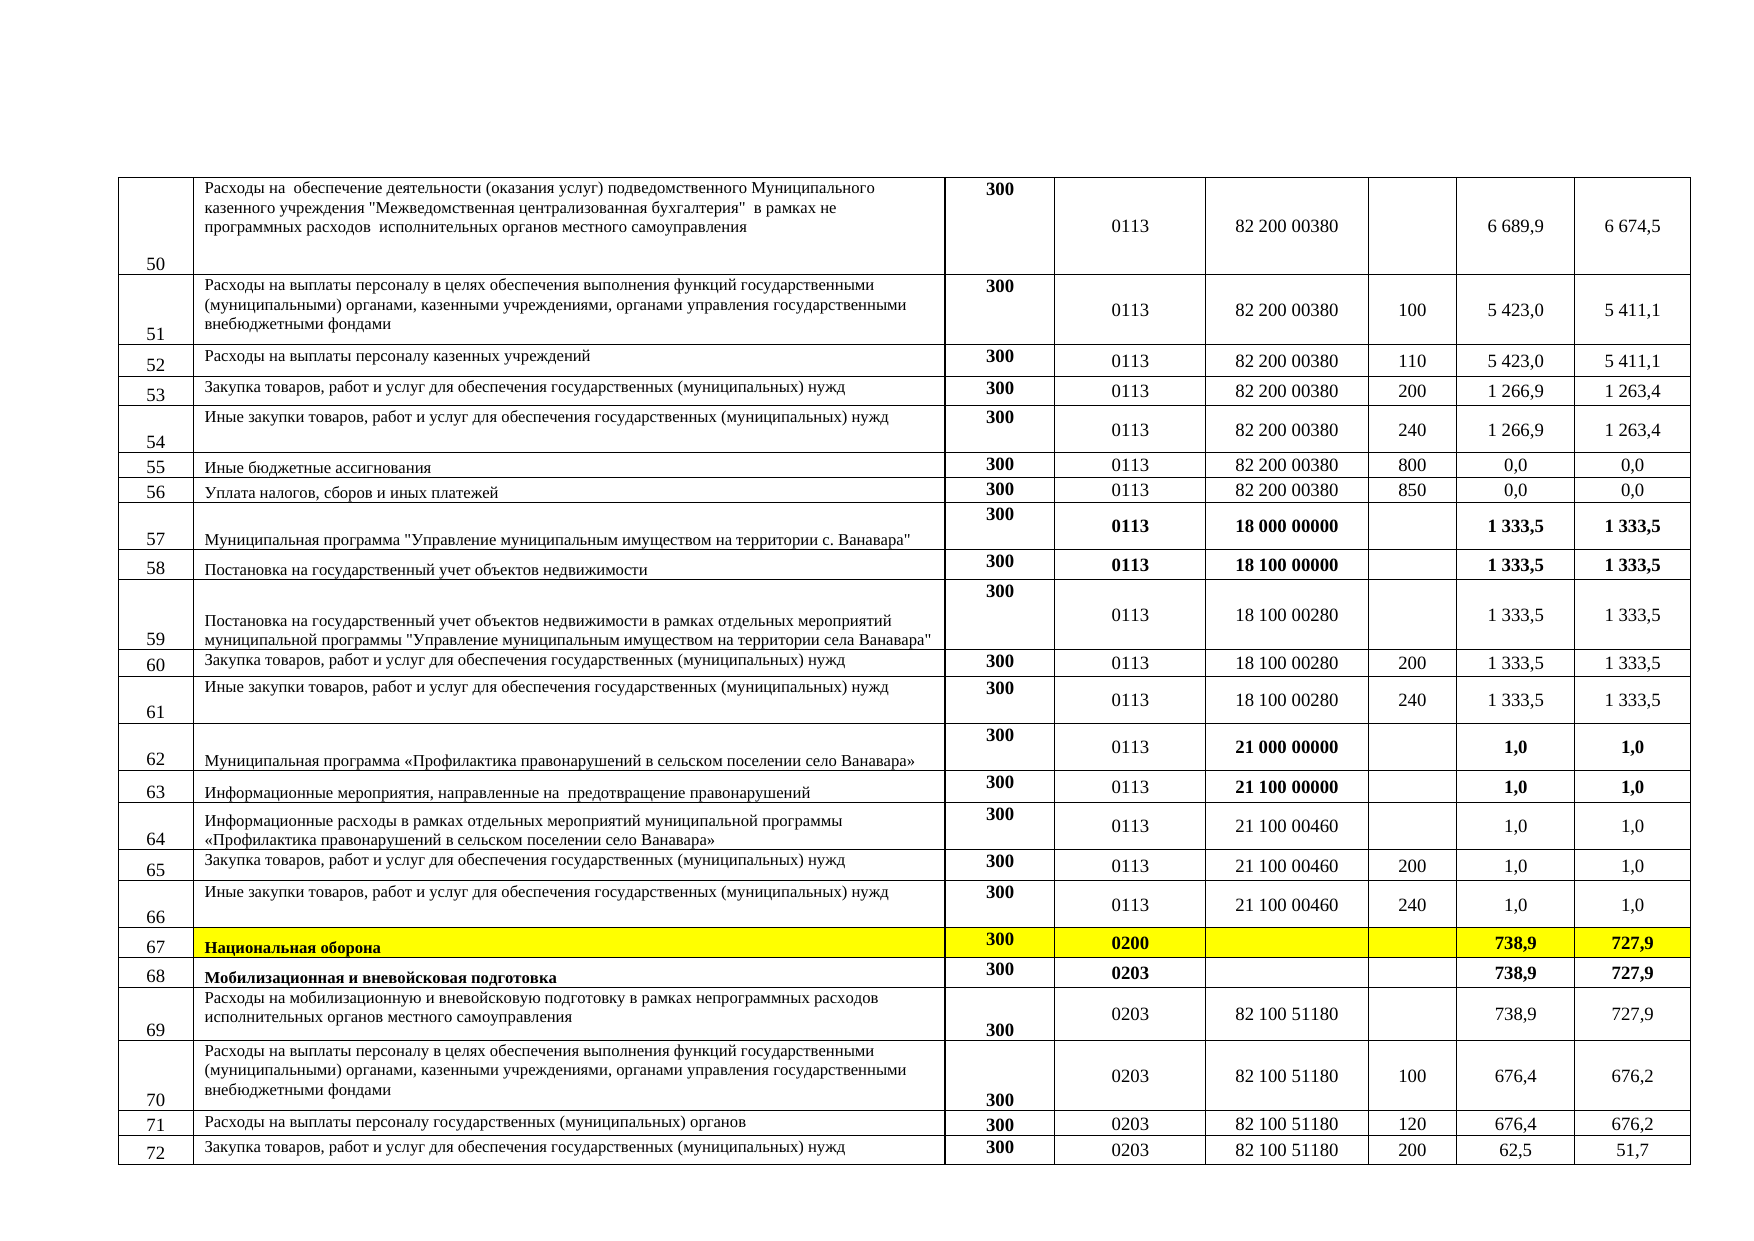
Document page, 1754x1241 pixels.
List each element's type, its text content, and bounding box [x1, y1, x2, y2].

table_cell 0113 [1055, 850, 1205, 880]
table_cell 300 [946, 958, 1054, 987]
table_cell [1369, 928, 1456, 957]
table_cell [1369, 803, 1456, 849]
table_cell Закупка товаров, работ и услуг для обеспечения государственных (муниципальных) нужд [194, 1136, 944, 1163]
table_cell 60 [119, 650, 193, 676]
table_cell 62,5 [1457, 1136, 1574, 1163]
table_cell 65 [119, 850, 193, 880]
table_cell 18 100 00280 [1206, 677, 1368, 723]
table_cell 0113 [1055, 275, 1205, 344]
table_cell 727,9 [1575, 988, 1690, 1040]
table_cell 300 [946, 377, 1054, 405]
table_cell Расходы на выплаты персоналу казенных учреждений [194, 345, 944, 376]
table_cell 300 [946, 478, 1054, 502]
table_cell 1 266,9 [1457, 377, 1574, 405]
table_cell 5 411,1 [1575, 275, 1690, 344]
table_cell 82 200 00380 [1206, 345, 1368, 376]
table_cell 56 [119, 478, 193, 502]
table_cell 1 333,5 [1575, 550, 1690, 579]
table_cell 0203 [1055, 1136, 1205, 1163]
table_cell 18 000 00000 [1206, 503, 1368, 549]
table_cell 300 [946, 771, 1054, 802]
table_cell 1,0 [1457, 803, 1574, 849]
table_cell 738,9 [1457, 988, 1574, 1040]
table_cell 21 100 00460 [1206, 881, 1368, 927]
table_cell 0113 [1055, 771, 1205, 802]
table_cell Постановка на государственный учет объектов недвижимости в рамках отдельных мероприятий муниципальной программы "Управление муниципальным имуществом на территории села Ванавара" [194, 580, 944, 649]
table_cell 51,7 [1575, 1136, 1690, 1163]
table_cell 59 [119, 580, 193, 649]
table_cell 82 100 51180 [1206, 1136, 1368, 1163]
table_cell 50 [119, 178, 193, 274]
table_cell Иные закупки товаров, работ и услуг для обеспечения государственных (муниципальных) нужд [194, 677, 944, 723]
table_cell 300 [946, 881, 1054, 927]
table_cell 300 [946, 580, 1054, 649]
table_cell [1369, 988, 1456, 1040]
table_cell 0113 [1055, 503, 1205, 549]
table_cell Уплата налогов, сборов и иных платежей [194, 478, 944, 502]
table_cell 1 333,5 [1575, 677, 1690, 723]
table_cell 71 [119, 1111, 193, 1135]
table_cell 54 [119, 406, 193, 452]
table_cell 200 [1369, 850, 1456, 880]
table_cell 300 [946, 275, 1054, 344]
table_cell Расходы на обеспечение деятельности (оказания услуг) подведомственного Муниципального казенного учреждения "Межведомственная централизованная бухгалтерия" в рамках не программных расходов исполнительных органов местного самоуправления [194, 178, 944, 274]
table_cell 66 [119, 881, 193, 927]
table_cell 1,0 [1457, 850, 1574, 880]
table_cell 64 [119, 803, 193, 849]
table_cell 6 689,9 [1457, 178, 1574, 274]
table_cell 300 [946, 406, 1054, 452]
table_cell 1 333,5 [1457, 650, 1574, 676]
table_cell [1369, 580, 1456, 649]
table_cell 1 333,5 [1575, 503, 1690, 549]
table_cell 1 333,5 [1457, 550, 1574, 579]
table_cell 1,0 [1457, 724, 1574, 769]
table_cell 0113 [1055, 677, 1205, 723]
table_cell 0203 [1055, 988, 1205, 1040]
table_cell 738,9 [1457, 958, 1574, 987]
table_cell 676,2 [1575, 1111, 1690, 1135]
table_cell Закупка товаров, работ и услуг для обеспечения государственных (муниципальных) нужд [194, 377, 944, 405]
table_cell 0,0 [1457, 453, 1574, 477]
table_cell 1 263,4 [1575, 377, 1690, 405]
table_cell Муниципальная программа "Управление муниципальным имуществом на территории с. Ванавара" [194, 503, 944, 549]
table_cell [1206, 928, 1368, 957]
table_cell 1,0 [1457, 881, 1574, 927]
table_cell [1369, 550, 1456, 579]
table_cell 850 [1369, 478, 1456, 502]
table_cell Закупка товаров, работ и услуг для обеспечения государственных (муниципальных) нужд [194, 850, 944, 880]
table_cell 300 [946, 803, 1054, 849]
table_cell [1206, 958, 1368, 987]
table_cell [1369, 724, 1456, 769]
table_cell 300 [946, 1111, 1054, 1135]
table_cell Расходы на мобилизационную и вневойсковую подготовку в рамках непрограммных расходов исполнительных органов местного самоуправления [194, 988, 944, 1040]
table_cell 240 [1369, 677, 1456, 723]
table_cell 1,0 [1457, 771, 1574, 802]
table_cell 1,0 [1575, 850, 1690, 880]
table_cell Мобилизационная и вневойсковая подготовка [194, 958, 944, 987]
table_cell 82 200 00380 [1206, 275, 1368, 344]
table_cell 1 266,9 [1457, 406, 1574, 452]
table_cell 300 [946, 988, 1054, 1040]
table_cell 300 [946, 1041, 1054, 1110]
table_cell [1369, 503, 1456, 549]
table_cell 1,0 [1575, 803, 1690, 849]
table_cell [1369, 958, 1456, 987]
table_cell 727,9 [1575, 928, 1690, 957]
table_cell 738,9 [1457, 928, 1574, 957]
table_cell 82 200 00380 [1206, 377, 1368, 405]
table_cell 0113 [1055, 178, 1205, 274]
table_cell 21 100 00460 [1206, 850, 1368, 880]
table_cell Постановка на государственный учет объектов недвижимости [194, 550, 944, 579]
table_cell Национальная оборона [194, 928, 944, 957]
table_cell 53 [119, 377, 193, 405]
table_cell 69 [119, 988, 193, 1040]
table_cell 61 [119, 677, 193, 723]
table_cell 200 [1369, 1136, 1456, 1163]
table_cell 0200 [1055, 928, 1205, 957]
table_cell 18 100 00280 [1206, 580, 1368, 649]
table_cell 1,0 [1575, 771, 1690, 802]
table_cell 5 423,0 [1457, 275, 1574, 344]
table_cell 0203 [1055, 1041, 1205, 1110]
table_cell 676,2 [1575, 1041, 1690, 1110]
table_cell 0113 [1055, 478, 1205, 502]
table_cell 82 200 00380 [1206, 478, 1368, 502]
table_cell 5 411,1 [1575, 345, 1690, 376]
table_cell 100 [1369, 275, 1456, 344]
table_cell 0203 [1055, 958, 1205, 987]
table_cell 63 [119, 771, 193, 802]
table_cell 57 [119, 503, 193, 549]
table_cell Расходы на выплаты персоналу государственных (муниципальных) органов [194, 1111, 944, 1135]
table_cell 300 [946, 650, 1054, 676]
table_cell 0113 [1055, 580, 1205, 649]
table_cell [1369, 771, 1456, 802]
table_cell [1369, 178, 1456, 274]
table_cell 0203 [1055, 1111, 1205, 1135]
table_cell 300 [946, 550, 1054, 579]
table_cell 82 100 51180 [1206, 1111, 1368, 1135]
table_cell 120 [1369, 1111, 1456, 1135]
table_cell 240 [1369, 881, 1456, 927]
table_cell 0113 [1055, 550, 1205, 579]
table_cell 0113 [1055, 377, 1205, 405]
table_cell 727,9 [1575, 958, 1690, 987]
table_cell 1 333,5 [1457, 677, 1574, 723]
table_cell 300 [946, 928, 1054, 957]
table_cell 6 674,5 [1575, 178, 1690, 274]
table_cell 67 [119, 928, 193, 957]
table_cell 72 [119, 1136, 193, 1163]
table_cell 0113 [1055, 453, 1205, 477]
table_cell 21 100 00000 [1206, 771, 1368, 802]
table_cell 300 [946, 724, 1054, 769]
table_cell 18 100 00280 [1206, 650, 1368, 676]
table_cell 300 [946, 345, 1054, 376]
table_cell 1 333,5 [1457, 580, 1574, 649]
table_cell Закупка товаров, работ и услуг для обеспечения государственных (муниципальных) нужд [194, 650, 944, 676]
table_cell 55 [119, 453, 193, 477]
table_cell 676,4 [1457, 1111, 1574, 1135]
table_cell Иные бюджетные ассигнования [194, 453, 944, 477]
table_cell 1,0 [1575, 724, 1690, 769]
table_cell 1,0 [1575, 881, 1690, 927]
table_cell 0113 [1055, 650, 1205, 676]
table_cell 676,4 [1457, 1041, 1574, 1110]
table_cell 1 333,5 [1457, 503, 1574, 549]
table_cell 300 [946, 178, 1054, 274]
table_cell 300 [946, 850, 1054, 880]
table_cell 300 [946, 453, 1054, 477]
table_cell 82 100 51180 [1206, 1041, 1368, 1110]
table_cell 1 333,5 [1575, 650, 1690, 676]
table_cell 68 [119, 958, 193, 987]
table_cell Расходы на выплаты персоналу в целях обеспечения выполнения функций государственными (муниципальными) органами, казенными учреждениями, органами управления государственными внебюджетными фондами [194, 275, 944, 344]
table_cell 58 [119, 550, 193, 579]
table_cell 5 423,0 [1457, 345, 1574, 376]
table_cell 0113 [1055, 881, 1205, 927]
table_cell 200 [1369, 650, 1456, 676]
table_cell 0113 [1055, 406, 1205, 452]
table_cell 300 [946, 503, 1054, 549]
table_cell 21 100 00460 [1206, 803, 1368, 849]
table_cell Расходы на выплаты персоналу в целях обеспечения выполнения функций государственными (муниципальными) органами, казенными учреждениями, органами управления государственными внебюджетными фондами [194, 1041, 944, 1110]
table_cell 82 200 00380 [1206, 178, 1368, 274]
table_cell Иные закупки товаров, работ и услуг для обеспечения государственных (муниципальных) нужд [194, 881, 944, 927]
table_cell 0,0 [1575, 453, 1690, 477]
table_cell 21 000 00000 [1206, 724, 1368, 769]
table_cell 200 [1369, 377, 1456, 405]
table_cell 52 [119, 345, 193, 376]
table_cell 0113 [1055, 345, 1205, 376]
table_cell 0,0 [1575, 478, 1690, 502]
table_cell Иные закупки товаров, работ и услуг для обеспечения государственных (муниципальных) нужд [194, 406, 944, 452]
table_cell Информационные мероприятия, направленные на предотвращение правонарушений [194, 771, 944, 802]
table_cell 70 [119, 1041, 193, 1110]
table_cell 1 263,4 [1575, 406, 1690, 452]
table_cell 82 100 51180 [1206, 988, 1368, 1040]
table_cell Информационные расходы в рамках отдельных мероприятий муниципальной программы «Профилактика правонарушений в сельском поселении село Ванавара» [194, 803, 944, 849]
table_cell 300 [946, 1136, 1054, 1163]
table_cell 0113 [1055, 803, 1205, 849]
table_cell 82 200 00380 [1206, 453, 1368, 477]
table_cell 240 [1369, 406, 1456, 452]
table_cell 110 [1369, 345, 1456, 376]
table_cell 82 200 00380 [1206, 406, 1368, 452]
table_cell 1 333,5 [1575, 580, 1690, 649]
table_cell 800 [1369, 453, 1456, 477]
table_cell 51 [119, 275, 193, 344]
table_cell 18 100 00000 [1206, 550, 1368, 579]
table_cell 0,0 [1457, 478, 1574, 502]
table_cell Муниципальная программа «Профилактика правонарушений в сельском поселении село Ванавара» [194, 724, 944, 769]
table_cell 0113 [1055, 724, 1205, 769]
table_cell 100 [1369, 1041, 1456, 1110]
table_cell 62 [119, 724, 193, 769]
table_cell 300 [946, 677, 1054, 723]
